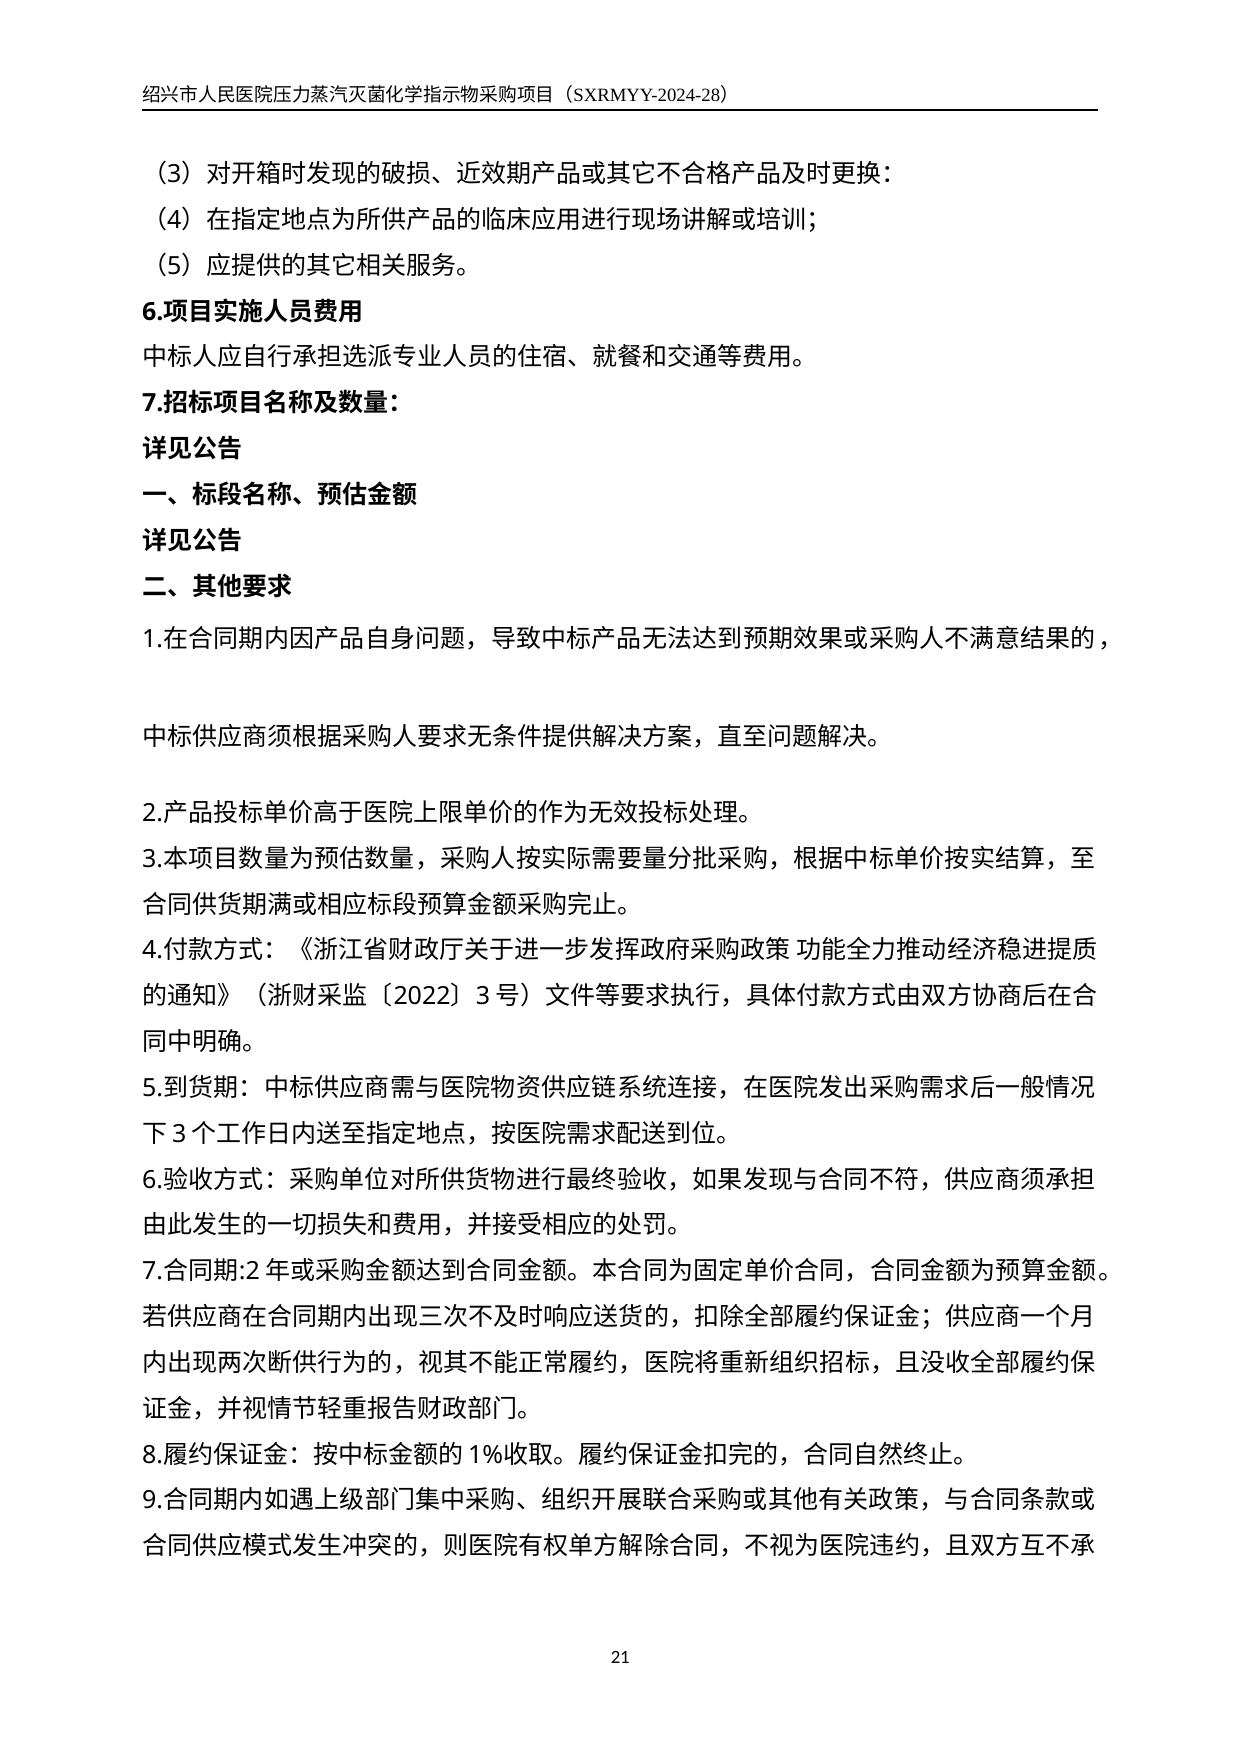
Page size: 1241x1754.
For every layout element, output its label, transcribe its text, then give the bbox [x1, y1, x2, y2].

text 中标人应自行承担选派专业人员的住宿、就餐和交通等费用。 [142, 329, 1098, 375]
text 5.到货期：中标供应商需与医院物资供应链系统连接，在医院发出采购需求后一般情况下3个工作日内送至指定地点，按医院需求配送到位。 [142, 1060, 1098, 1151]
text 8.履约保证金：按中标金额的1%收取。履约保证金扣完的，合同自然终止。 [142, 1426, 1098, 1472]
text 4.付款方式：《浙江省财政厅关于进一步发挥政府采购政策 功能全力推动经济稳进提质的通知》（浙财采监〔2022〕3号）文件等要求执行，具体付款方式由双方协商后在合同中明确。 [142, 922, 1098, 1060]
text 7.招标项目名称及数量： [142, 375, 1098, 421]
text 1.在合同期内因产品自身问题，导致中标产品无法达到预期效果或采购人不满意结果的，中标供应商须根据采购人要求无条件提供解决方案，直至问题解决。 [142, 604, 1098, 767]
text （4）在指定地点为所供产品的临床应用进行现场讲解或培训； [142, 192, 1098, 237]
text 一、标段名称、预估金额 [142, 467, 1098, 512]
text 详见公告 [142, 421, 1098, 467]
text 二、其他要求 [142, 558, 1098, 604]
text 2.产品投标单价高于医院上限单价的作为无效投标处理。 [142, 785, 1098, 831]
text （5）应提供的其它相关服务。 [142, 237, 1098, 283]
text 6.验收方式：采购单位对所供货物进行最终验收，如果发现与合同不符，供应商须承担由此发生的一切损失和费用，并接受相应的处罚。 [142, 1151, 1098, 1243]
text 6.项目实施人员费用 [142, 283, 1098, 329]
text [142, 1472, 1098, 1564]
text （3）对开箱时发现的破损、近效期产品或其它不合格产品及时更换： [142, 146, 1098, 192]
text 3.本项目数量为预估数量，采购人按实际需要量分批采购，根据中标单价按实结算，至合同供货期满或相应标段预算金额采购完止。 [142, 831, 1098, 922]
text 详见公告 [142, 512, 1098, 558]
text 7.合同期:2年或采购金额达到合同金额。本合同为固定单价合同，合同金额为预算金额。若供应商在合同期内出现三次不及时响应送货的，扣除全部履约保证金；供应商一个月内出现两次断供行为的，视其不能正常履约，医院将重新组织招标，且没收全部履约保证金，并视情节轻重报告财政部门。 [142, 1243, 1098, 1426]
